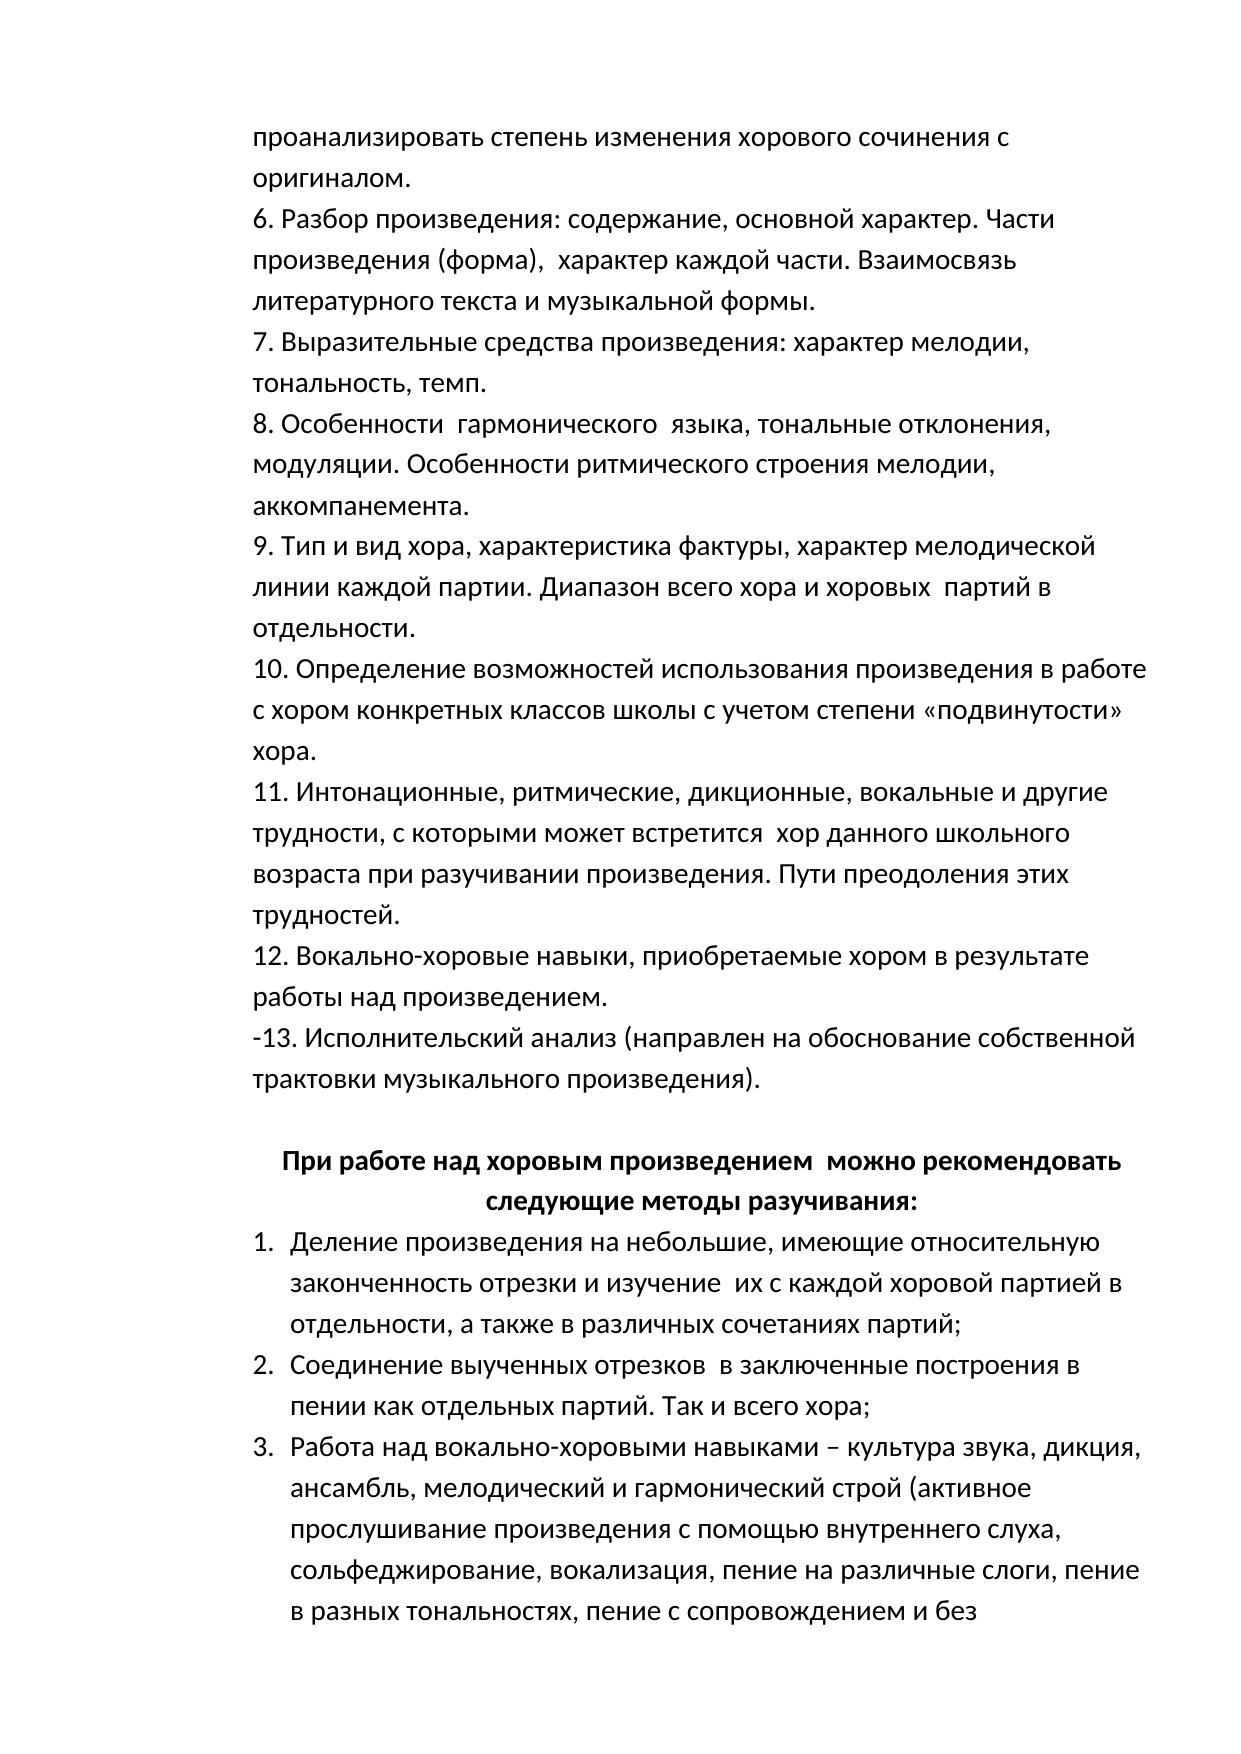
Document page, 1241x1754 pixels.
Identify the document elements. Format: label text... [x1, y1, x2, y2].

list 7. Выразительные средства произведения: характер мелодии, тональность, темп. [252, 323, 1152, 399]
list 11. Интонационные, ритмические, дикционные, вокальные и другие трудности, с которыми может встретится хор данного школьного возраста при разучивании произведения. Пути преодоления этих трудностей. [252, 773, 1152, 932]
list 12. Вокально-хоровые навыки, приобретаемые хором в результате работы над произведением. [252, 937, 1152, 1013]
list Соединение выученных отрезков в заключенные построения в пении как отдельных партий. Так и всего хора; [252, 1346, 1152, 1423]
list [252, 118, 1152, 195]
list При работе над хоровым произведением можно рекомендовать следующие методы разучивания: [252, 1142, 1152, 1218]
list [252, 1428, 1152, 1627]
list Деление произведения на небольшие, имеющие относительную законченность отрезки и изучение их с каждой хоровой партией в отдельности, а также в различных сочетаниях партий; [252, 1223, 1152, 1341]
list 9. Тип и вид хора, характеристика фактуры, характер мелодической линии каждой партии. Диапазон всего хора и хоровых партий в отдельности. [252, 527, 1152, 645]
list 10. Определение возможностей использования произведения в работе с хором конкретных классов школы с учетом степени «подвинутости» хора. [252, 650, 1152, 768]
list -13. Исполнительский анализ (направлен на обоснование собственной трактовки музыкального произведения). [252, 1019, 1152, 1095]
list 8. Особенности гармонического языка, тональные отклонения, модуляции. Особенности ритмического строения мелодии, аккомпанемента. [252, 405, 1152, 522]
list 6. Разбор произведения: содержание, основной характер. Части произведения (форма), характер каждой части. Взаимосвязь литературного текста и музыкальной формы. [252, 200, 1152, 317]
